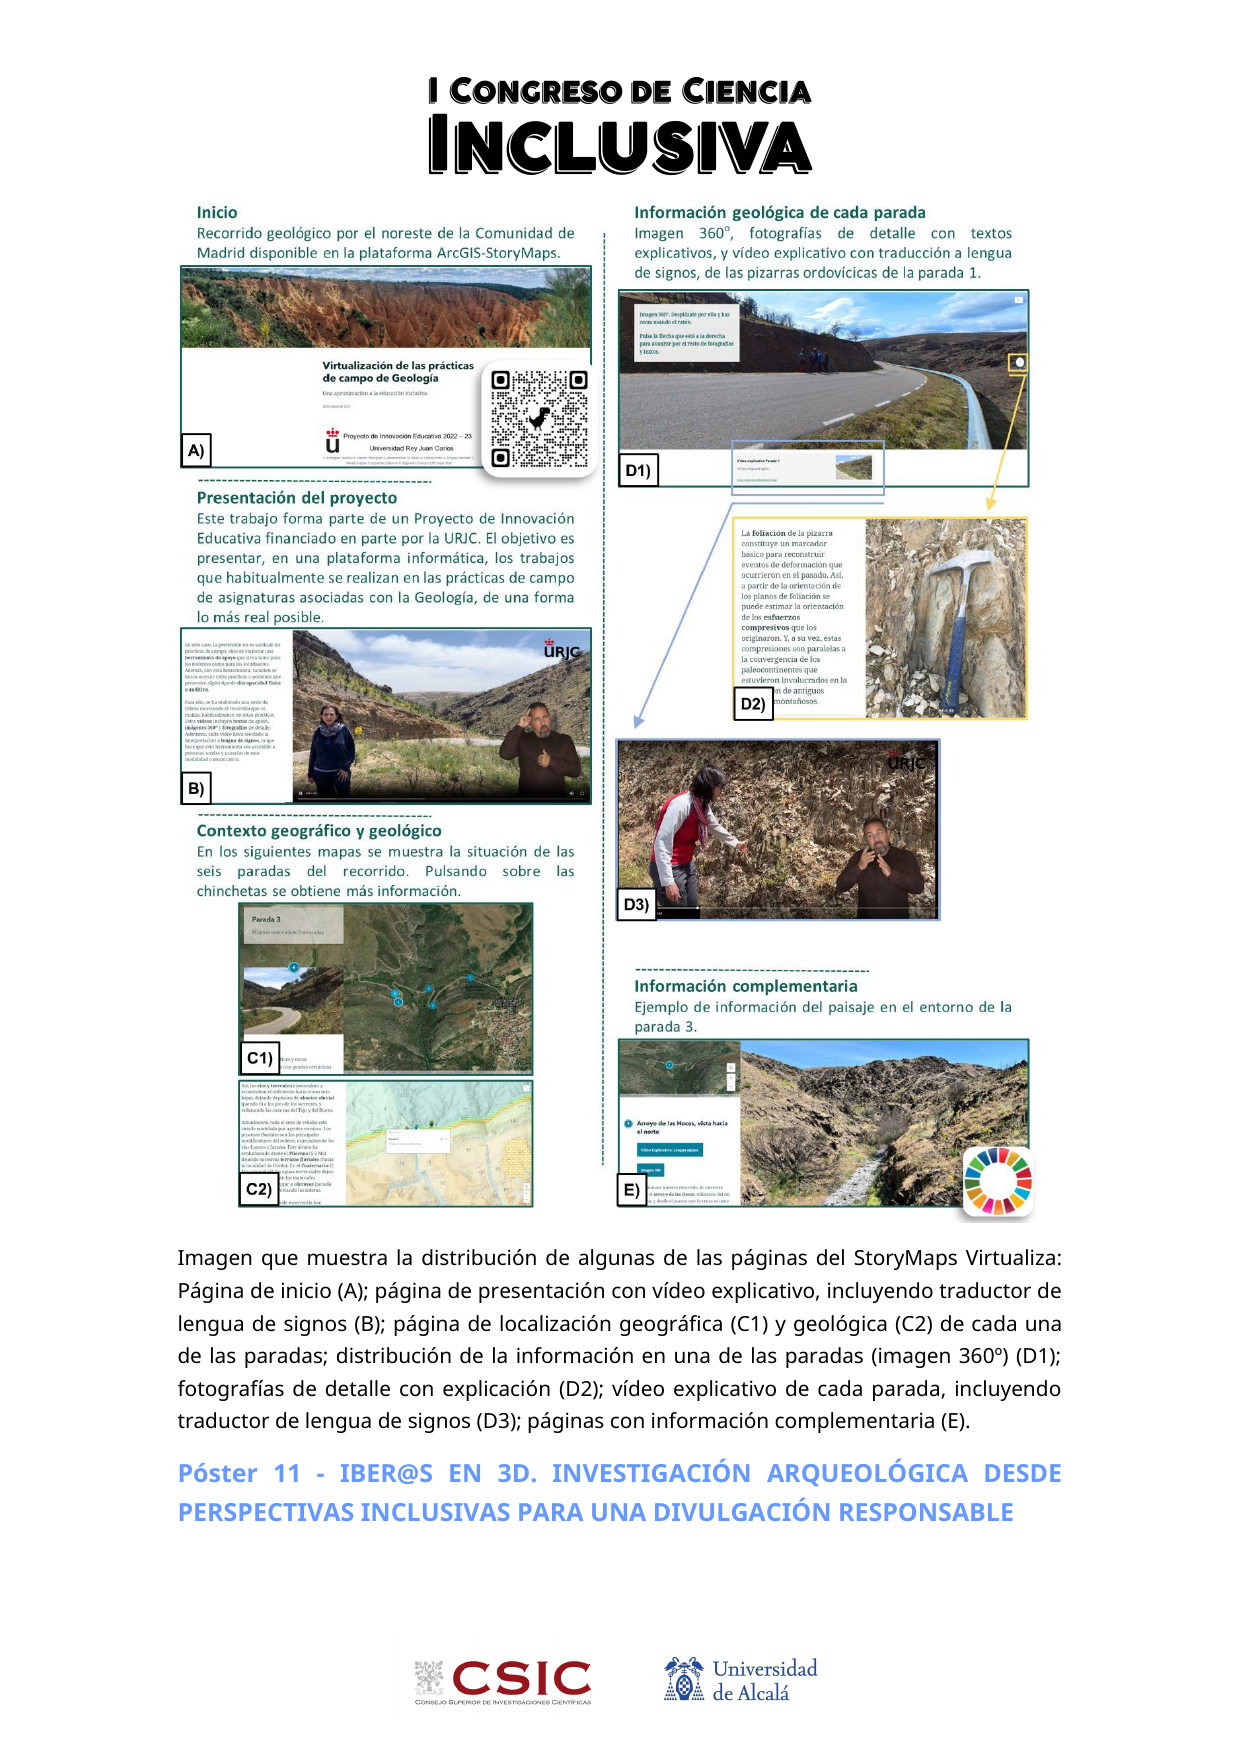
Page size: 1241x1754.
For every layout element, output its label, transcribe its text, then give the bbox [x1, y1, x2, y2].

picture [410, 73, 830, 184]
picture [385, 1633, 620, 1725]
picture [659, 1651, 819, 1702]
text Imagen que muestra la distribución de algunas de las páginas del StoryMaps Virtualiza: Página de inicio (A); página de presentación con vídeo explicativo, incluyendo traductor de lengua de signos (B); página de localización geográfica (C1) y geológica (C2) de cada una de las paradas; distribución de la información en una de las paradas (imagen 360º) (D1); fotografías de detalle con explicación (D2); vídeo explicativo de cada parada, incluyendo traductor de lengua de signos (D3); páginas con información complementaria (E). [177, 1243, 1063, 1435]
text Póster 11 - IBER@S EN 3D. INVESTIGACIÓN ARQUEOLÓGICA DESDE PERSPECTIVAS INCLUSIVAS PARA UNA DIVULGACIÓN RESPONSABLE [177, 1456, 1063, 1529]
picture [177, 196, 1040, 1223]
